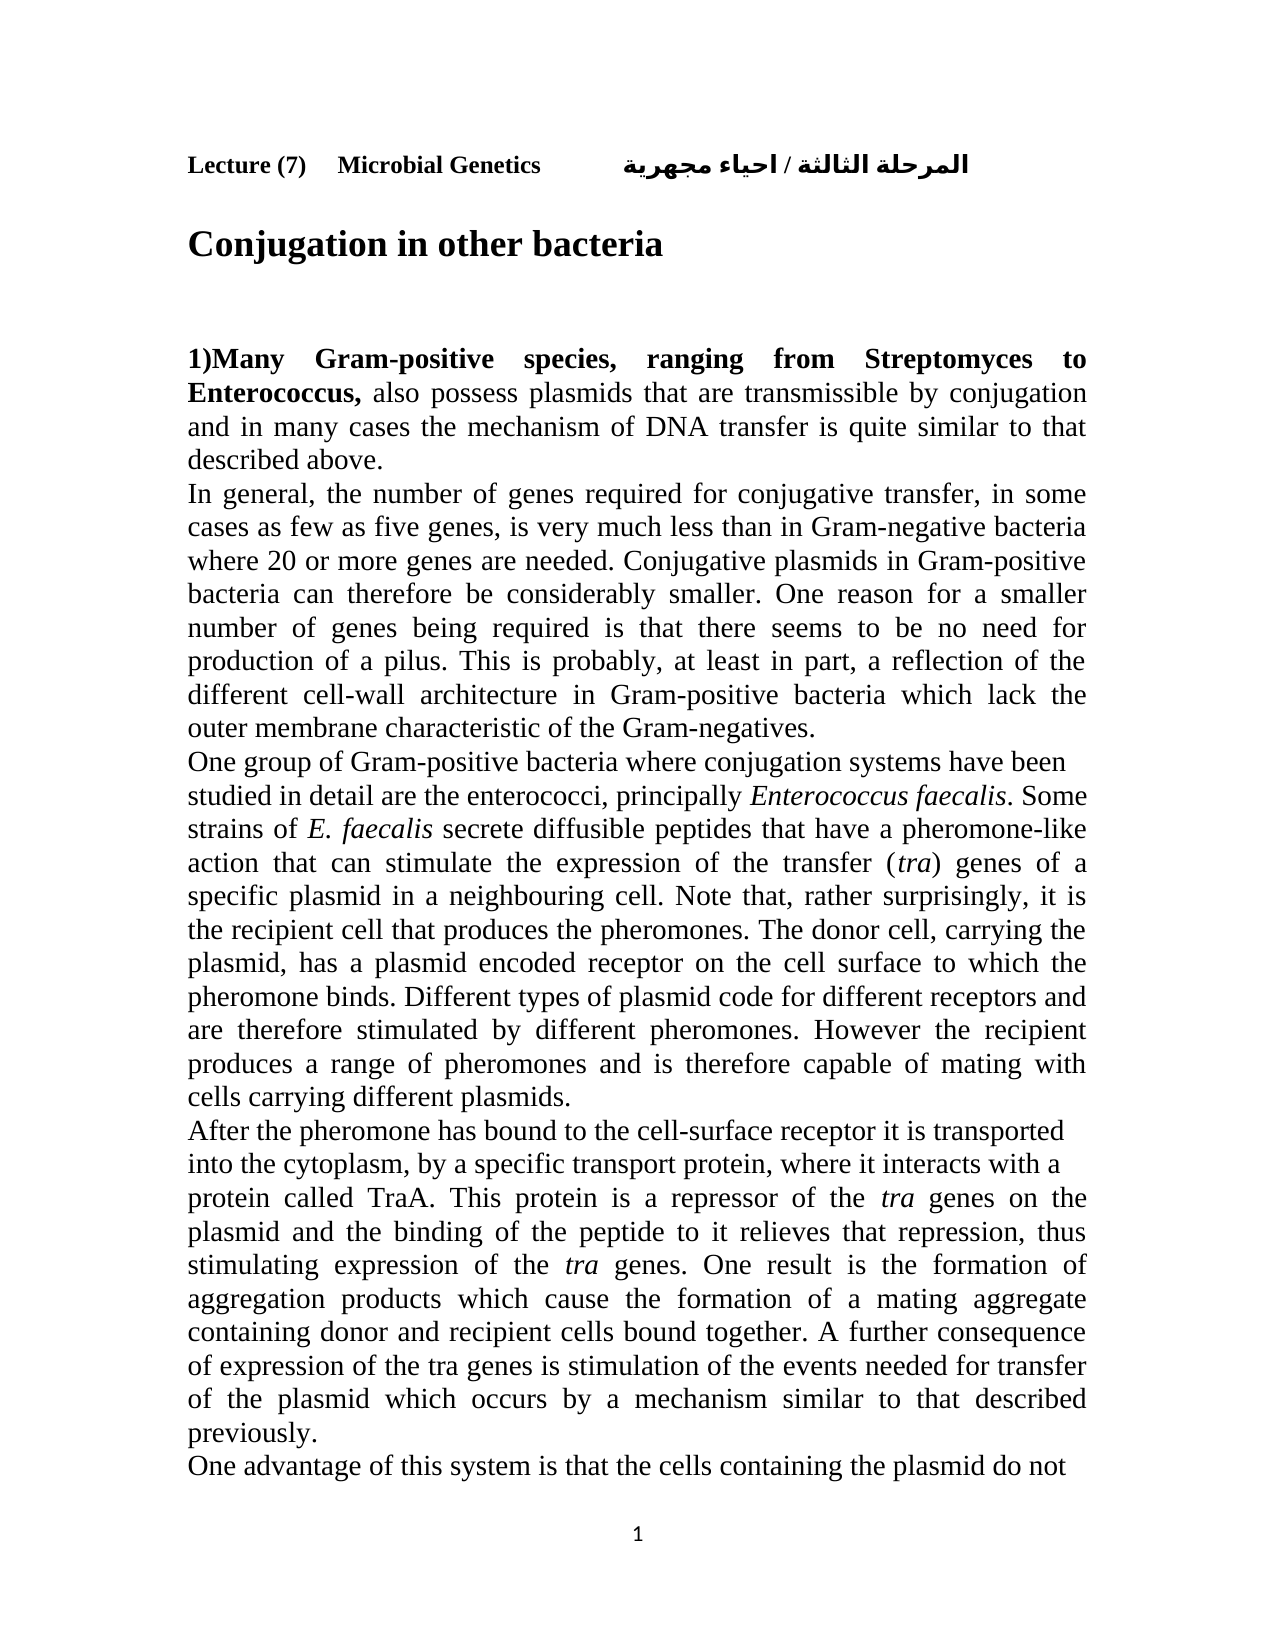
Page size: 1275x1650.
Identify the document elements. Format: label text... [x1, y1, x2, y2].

text One group of Gram-positive bacteria where conjugation systems have been [187, 744, 1087, 778]
text One advantage of this system is that the cells containing the plasmid do not [187, 1448, 1087, 1482]
text Lecture (7) Microbial Genetics المرحلة الثالثة / احياء مجهرية [187, 150, 1087, 179]
text 1)Many Gram-positive species, ranging from Streptomyces to Enterococcus, also possess plasmids that are transmissible by conjugation and in many cases the mechanism of DNA transfer is quite similar to that described above. [187, 342, 1087, 476]
text strains of E. faecalis secrete diffusible peptides that have a pheromone-like action that can stimulate the expression of the transfer (tra) genes of a specific plasmid in a neighbouring cell. Note that, rather surprisingly, it is the recipient cell that produces the pheromones. The donor cell, carrying the plasmid, has a plasmid encoded receptor on the cell surface to which the pheromone binds. Different types of plasmid code for different receptors and are therefore stimulated by different pheromones. However the recipient produces a range of pheromones and is therefore capable of mating with cells carrying different plasmids. [187, 811, 1087, 1113]
text Conjugation in other bacteria [187, 222, 1087, 265]
text studied in detail are the enterococci, principally Enterococcus faecalis. Some [187, 778, 1087, 811]
text After the pheromone has bound to the cell-surface receptor it is transported [187, 1113, 1087, 1147]
text In general, the number of genes required for conjugative transfer, in some cases as few as five genes, is very much less than in Gram-negative bacteria where 20 or more genes are needed. Conjugative plasmids in Gram-positive bacteria can therefore be considerably smaller. One reason for a smaller number of genes being required is that there seems to be no need for production of a pilus. This is probably, at least in part, a reflection of the different cell-wall architecture in Gram-positive bacteria which lack the outer membrane characteristic of the Gram-negatives. [187, 476, 1087, 744]
text protein called TraA. This protein is a repressor of the tra genes on the plasmid and the binding of the peptide to it relieves that repression, thus stimulating expression of the tra genes. One result is the formation of aggregation products which cause the formation of a mating aggregate containing donor and recipient cells bound together. A further consequence of expression of the tra genes is stimulation of the events needed for transfer of the plasmid which occurs by a mechanism similar to that described previously. [187, 1180, 1087, 1448]
text into the cytoplasm, by a specific transport protein, where it interacts with a [187, 1147, 1087, 1180]
